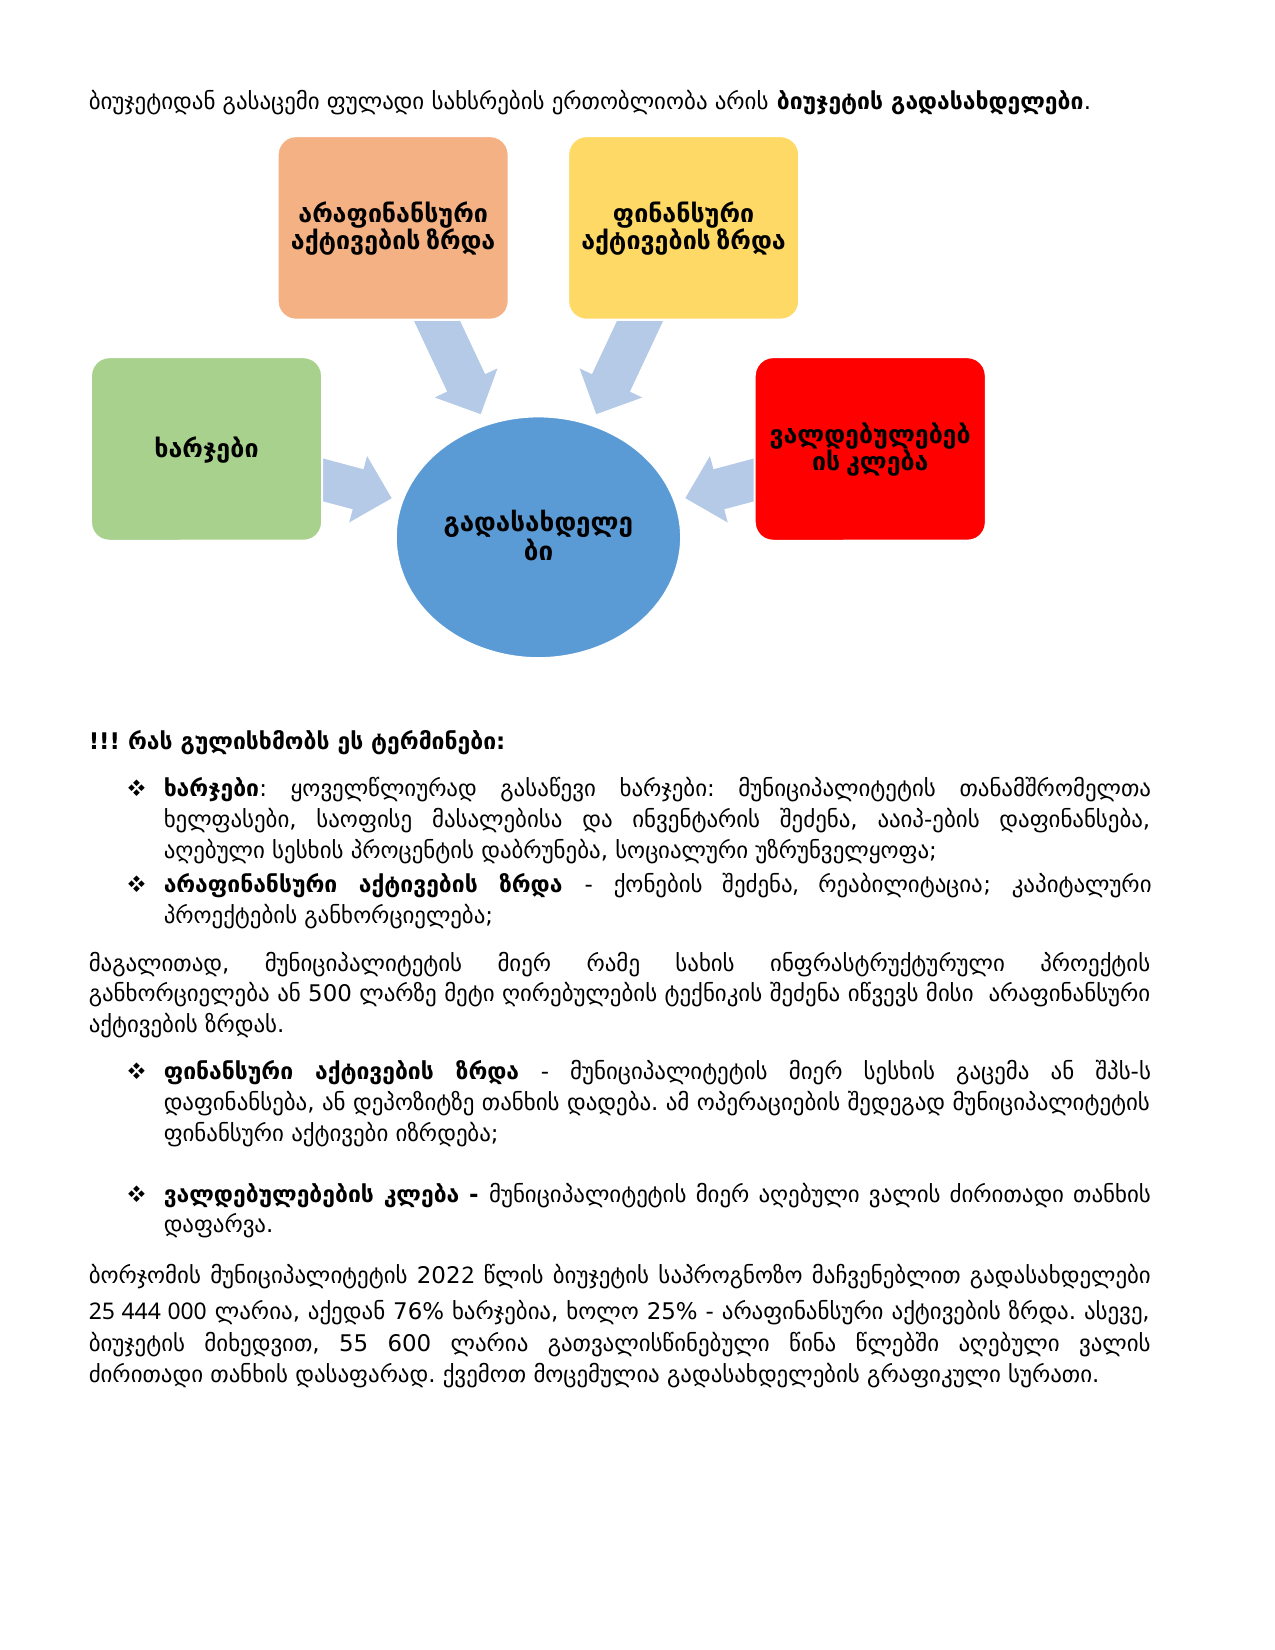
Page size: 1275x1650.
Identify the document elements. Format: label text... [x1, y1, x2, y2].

list ვალდებულებების კლება - მუნიციპალიტეტის მიერ აღებული ვალის ძირითადი თანხის დაფარვა. [126, 1181, 1152, 1238]
text მაგალითად, მუნიციპალიტეტის მიერ რამე სახის ინფრასტრუქტურული პროექტის განხორციელება ან 500 ლარზე მეტი ღირებულების ტექნიკის შეძენა იწვევს მისი არაფინანსური აქტივების ზრდას. [88, 950, 1152, 1038]
text ბიუჯეტიდან გასაცემი ფულადი სახსრების ერთობლიობა არის ბიუჯეტის გადასახდელები. [88, 88, 1152, 115]
list ხარჯები: ყოველწლიურად გასაწევი ხარჯები: მუნიციპალიტეტის თანამშრომელთა ხელფასები, საოფისე მასალებისა და ინვენტარის შეძენა, ააიპ-ების დაფინანსება, აღებული სესხის პროცენტის დაბრუნება, სოციალური უზრუნველყოფა; [126, 776, 1152, 863]
list ფინანსური აქტივების ზრდა - მუნიციპალიტეტის მიერ სესხის გაცემა ან შპს-ს დაფინანსება, ან დეპოზიტზე თანხის დადება. ამ ოპერაციების შედეგად მუნიციპალიტეტის ფინანსური აქტივები იზრდება; [126, 1058, 1152, 1146]
text ბორჯომის მუნიციპალიტეტის 2022 წლის ბიუჯეტის საპროგნოზო მაჩვენებლით გადასახდელები 25 444 000 ლარია, აქედან 76% ხარჯებია, ხოლო 25% - არაფინანსური აქტივების ზრდა. ასევე, ბიუჯეტის მიხედვით, 55 600 ლარია გათვალისწინებული წინა წლებში აღებული ვალის ძირითადი თანხის დასაფარად. ქვემოთ მოცემულია გადასახდელების გრაფიკული სურათი. [88, 1259, 1152, 1387]
list არაფინანსური აქტივების ზრდა - ქონების შეძენა, რეაბილიტაცია; კაპიტალური პროექტების განხორციელება; [126, 867, 1152, 929]
text !!! რას გულისხმობს ეს ტერმინები: [88, 728, 1152, 755]
